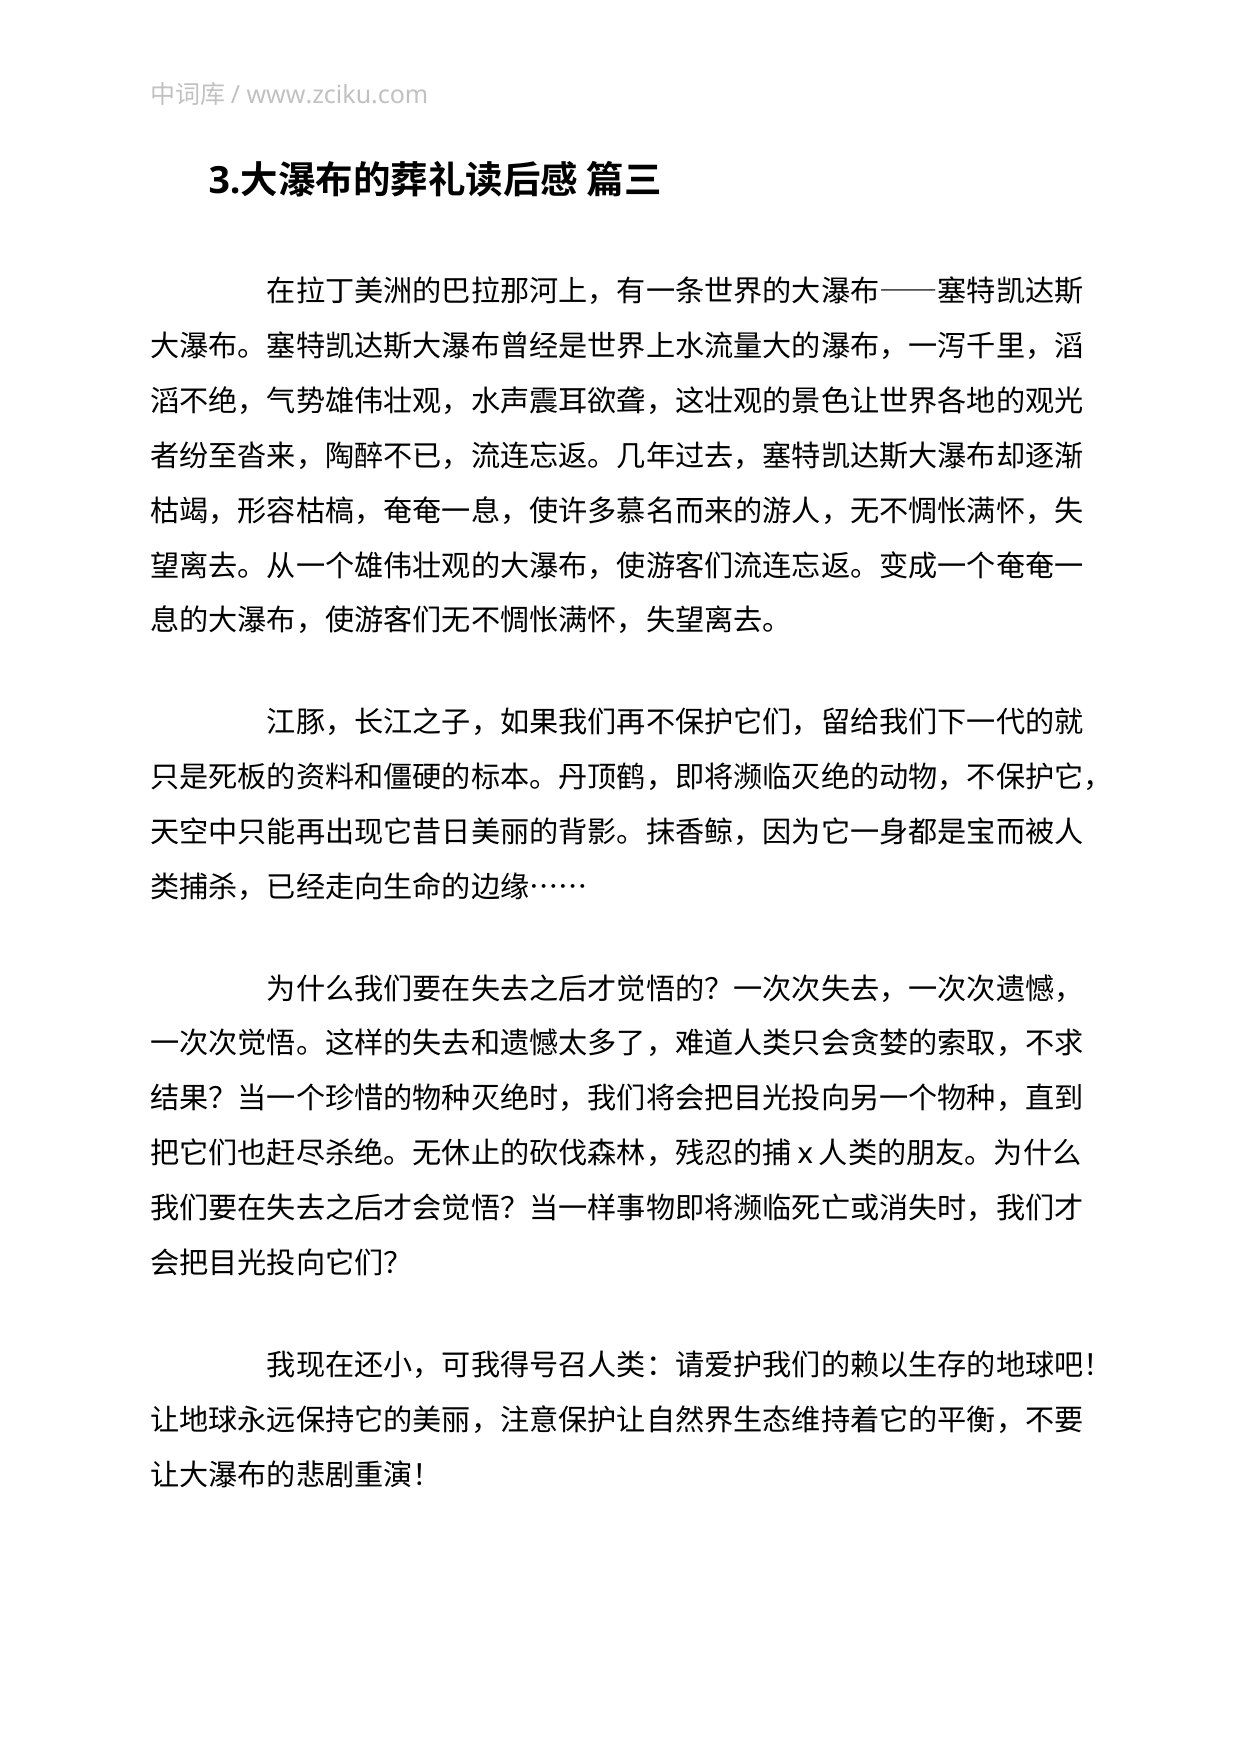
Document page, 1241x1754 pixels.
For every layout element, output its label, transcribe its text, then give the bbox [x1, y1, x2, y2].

text 3.大瀑布的葬礼读后感 篇三 [150, 150, 1090, 204]
text 江豚，长江之子，如果我们再不保护它们，留给我们下一代的就只是死板的资料和僵硬的标本。丹顶鹤，即将濒临灭绝的动物，不保护它，天空中只能再出现它昔日美丽的背影。抹香鲸，因为它一身都是宝而被人类捕杀，已经走向生命的边缘…… [150, 699, 1090, 906]
text 为什么我们要在失去之后才觉悟的？一次次失去，一次次遗憾，一次次觉悟。这样的失去和遗憾太多了，难道人类只会贪婪的索取，不求结果？当一个珍惜的物种灭绝时，我们将会把目光投向另一个物种，直到把它们也赶尽杀绝。无休止的砍伐森林，残忍的捕x人类的朋友。为什么我们要在失去之后才会觉悟？当一样事物即将濒临死亡或消失时，我们才会把目光投向它们？ [150, 965, 1090, 1282]
text 我现在还小，可我得号召人类：请爱护我们的赖以生存的地球吧！让地球永远保持它的美丽，注意保护让自然界生态维持着它的平衡，不要让大瀑布的悲剧重演！ [150, 1342, 1090, 1494]
text 在拉丁美洲的巴拉那河上，有一条世界的大瀑布――塞特凯达斯大瀑布。塞特凯达斯大瀑布曾经是世界上水流量大的瀑布，一泻千里，滔滔不绝，气势雄伟壮观，水声震耳欲聋，这壮观的景色让世界各地的观光者纷至沓来，陶醉不已，流连忘返。几年过去，塞特凯达斯大瀑布却逐渐枯竭，形容枯槁，奄奄一息，使许多慕名而来的游人，无不惆怅满怀，失望离去。从一个雄伟壮观的大瀑布，使游客们流连忘返。变成一个奄奄一息的大瀑布，使游客们无不惆怅满怀，失望离去。 [150, 268, 1090, 639]
